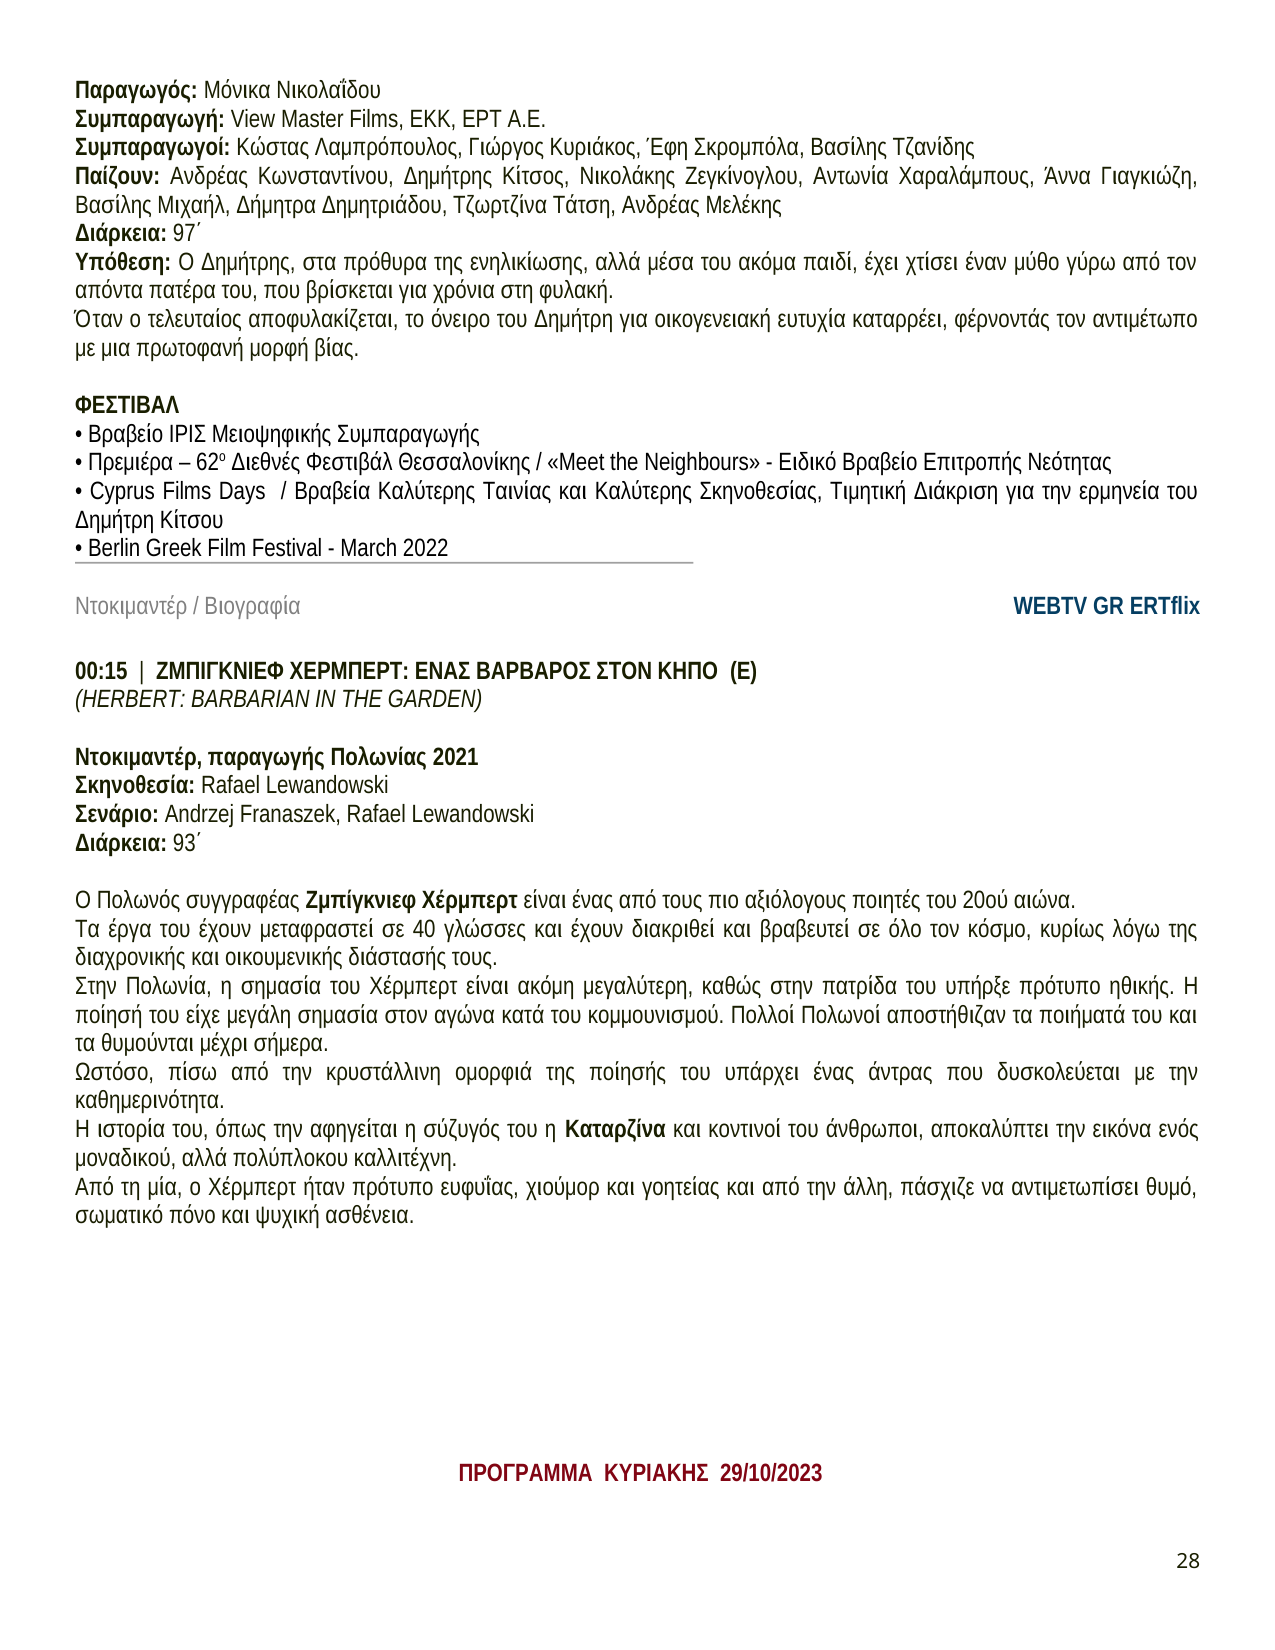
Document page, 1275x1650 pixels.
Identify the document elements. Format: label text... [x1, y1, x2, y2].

text Τα έργα του έχουν μεταφραστεί σε 40 γλώσσες και έχουν διακριθεί και βραβευτεί σε όλο τον κόσμο, κυρίως λόγω της διαχρονικής και οικουμενικής διάστασής τους. [75, 914, 1200, 971]
text Παίζουν: Ανδρέας Κωνσταντίνου, Δημήτρης Κίτσος, Νικολάκης Ζεγκίνογλου, Αντωνία Χαραλάμπους, Άννα Γιαγκιώζη, Βασίλης Μιχαήλ, Δήμητρα Δημητριάδου, Τζωρτζίνα Τάτση, Ανδρέας Μελέκης [75, 161, 1200, 218]
text Σενάριο: Andrzej Franaszek, Rafael Lewandowski [75, 799, 1200, 828]
text Ο Πολωνός συγγραφέας Ζμπίγκνιεφ Χέρμπερτ είναι ένας από τους πιο αξιόλογους ποιητές του 20ού αιώνα. [75, 885, 1200, 914]
text Η ιστορία του, όπως την αφηγείται η σύζυγός του η Καταρζίνα και κοντινοί του άνθρωποι, αποκαλύπτει την εικόνα ενός μοναδικού, αλλά πολύπλοκου καλλιτέχνη. [75, 1114, 1200, 1171]
text Συμπαραγωγή: View Master Films, ΕΚΚ, ΕΡΤ Α.Ε. [75, 104, 1200, 132]
text Στην Πολωνία, η σημασία του Χέρμπερτ είναι ακόμη μεγαλύτερη, καθώς στην πατρίδα του υπήρξε πρότυπο ηθικής. Η ποίησή του είχε μεγάλη σημασία στον αγώνα κατά του κομμουνισμού. Πολλοί Πολωνοί αποστήθιζαν τα ποιήματά του και τα θυμούνται μέχρι σήμερα. [75, 971, 1200, 1057]
text Συμπαραγωγοί: Κώστας Λαμπρόπουλος, Γιώργος Κυριάκος, Έφη Σκρομπόλα, Βασίλης Τζανίδης [75, 132, 1200, 161]
text • Πρεμιέρα – 62ο Διεθνές Φεστιβάλ Θεσσαλονίκης / «Meet the Neighbours» - Ειδικό Βραβείο Επιτροπής Νεότητας [75, 447, 1200, 476]
text Διάρκεια: 93΄ [75, 828, 1200, 856]
text ΦΕΣΤΙΒΑΛ • Βραβείο ΙΡΙΣ Μειοψηφικής Συμπαραγωγής [75, 390, 1200, 447]
text Παραγωγός: Μόνικα Νικολαΐδου [75, 75, 1200, 104]
text • Cyprus Films Days / Βραβεία Καλύτερης Ταινίας και Καλύτερης Σκηνοθεσίας, Τιμητική Διάκριση για την ερμηνεία του Δημήτρη Κίτσου [75, 476, 1200, 533]
text Διάρκεια: 97΄ [75, 218, 1200, 247]
text • Berlin Greek Film Festival - March 2022 [75, 533, 1200, 562]
text Υπόθεση: Ο Δημήτρης, στα πρόθυρα της ενηλικίωσης, αλλά μέσα του ακόμα παιδί, έχει χτίσει έναν μύθο γύρω από τον απόντα πατέρα του, που βρίσκεται για χρόνια στη φυλακή. [75, 247, 1200, 304]
text Όταν ο τελευταίος αποφυλακίζεται, το όνειρο του Δημήτρη για οικογενειακή ευτυχία καταρρέει, φέρνοντάς τον αντιμέτωπο με μια πρωτοφανή μορφή βίας. [75, 304, 1200, 361]
table_header WEBTV GR ERTflix [638, 591, 1200, 619]
text Ωστόσο, πίσω από την κρυστάλλινη ομορφιά της ποίησής του υπάρχει ένας άντρας που δυσκολεύεται με την καθημερινότητα. [75, 1057, 1200, 1114]
text ΠΡΟΓΡΑΜΜΑ ΚΥΡΙΑΚΗΣ 29/10/2023 [75, 1458, 1200, 1487]
table_header Ντοκιμαντέρ / Βιογραφία [75, 591, 637, 619]
text Από τη μία, ο Χέρμπερτ ήταν πρότυπο ευφυΐας, χιούμορ και γοητείας και από την άλλη, πάσχιζε να αντιμετωπίσει θυμό, σωματικό πόνο και ψυχική ασθένεια. [75, 1171, 1200, 1229]
text 00:15 | ΖΜΠΙΓΚΝΙΕΦ ΧΕΡΜΠΕΡΤ: ΕΝΑΣ ΒΑΡΒΑΡΟΣ ΣΤΟΝ ΚΗΠΟ (E) (HERBERT: BARBARIAN IN THE GARDEN) Ντοκιμαντέρ, παραγωγής Πολωνίας 2021 Σκηνοθεσία: Rafael Lewandowski [75, 619, 1200, 799]
